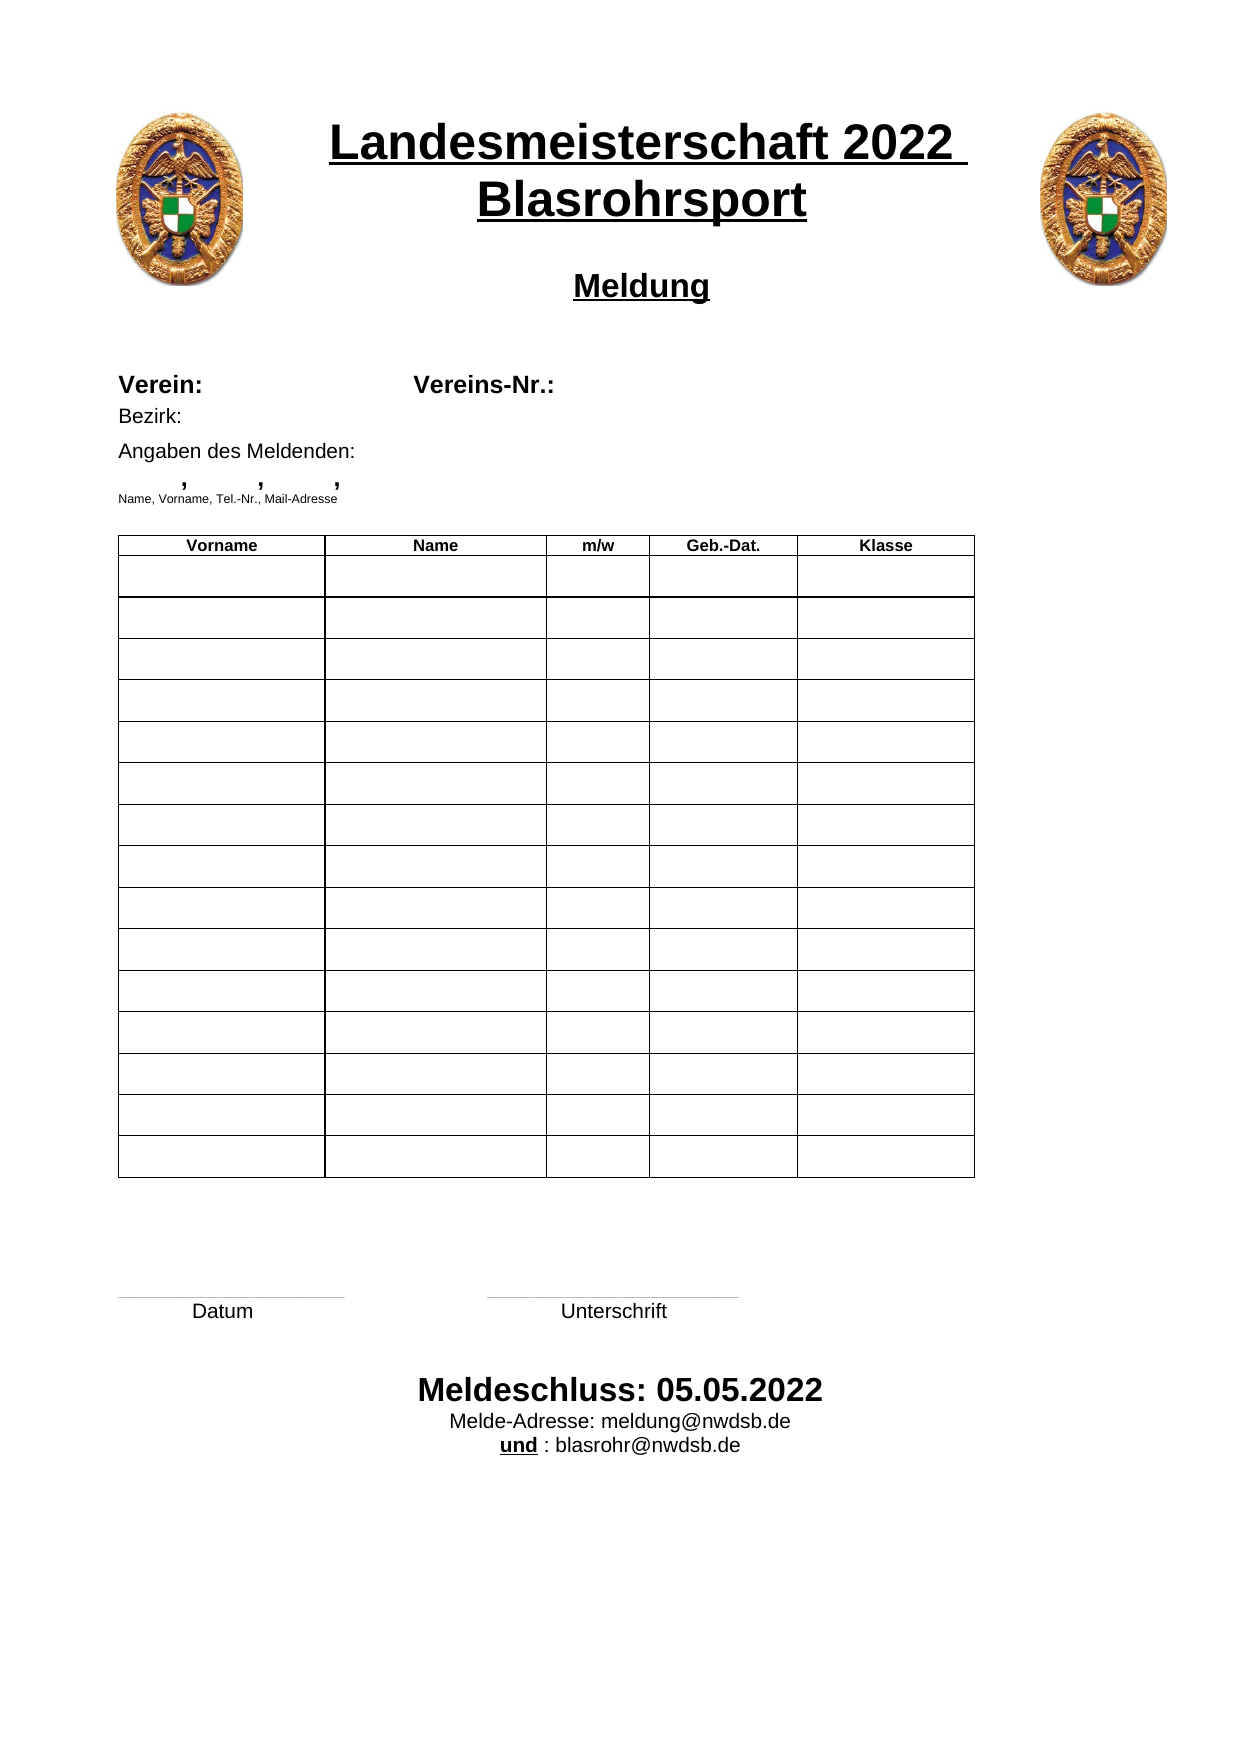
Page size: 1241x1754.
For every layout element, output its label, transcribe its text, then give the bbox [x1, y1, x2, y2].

table_cell [650, 556, 797, 596]
table_cell [547, 929, 649, 969]
text Angaben des Meldenden: [118, 438, 1122, 462]
text Landesmeisterschaft 2022 [243, 112, 1038, 170]
table_cell [547, 1054, 649, 1094]
table_cell [326, 556, 546, 596]
table_header Klasse [798, 536, 974, 555]
table_cell [650, 763, 797, 804]
table_header Name [326, 536, 546, 555]
table_cell [547, 639, 649, 679]
table_cell [650, 888, 797, 928]
table_cell [119, 1012, 324, 1052]
table_header m/w [547, 536, 649, 555]
picture [114, 111, 243, 284]
text Name, Vorname, Tel.-Nr., Mail-Adresse [118, 491, 1122, 506]
table_cell [326, 1012, 546, 1052]
table_cell [326, 639, 546, 679]
table_cell [798, 598, 974, 638]
text Meldung [118, 266, 1122, 304]
table_cell [547, 888, 649, 928]
table_cell [798, 971, 974, 1011]
table_cell [798, 1054, 974, 1094]
table_cell [119, 846, 324, 887]
table_cell [326, 846, 546, 887]
table_cell [547, 556, 649, 596]
table_cell [650, 805, 797, 845]
text Blasrohrsport [243, 170, 1038, 227]
table_cell [119, 680, 324, 721]
table_cell [650, 722, 797, 762]
table_cell [326, 1136, 546, 1177]
table_cell [650, 680, 797, 721]
text Datum Unterschrift [118, 1299, 1122, 1323]
table_header Geb.-Dat. [650, 536, 797, 555]
table_cell [547, 971, 649, 1011]
text Melde-Adresse: meldung@nwdsb.de und : blasrohr@nwdsb.de [118, 1409, 1122, 1457]
table_cell [547, 763, 649, 804]
table_cell [326, 1054, 546, 1094]
table_cell [326, 1095, 546, 1135]
picture [1038, 111, 1167, 284]
table_cell [326, 888, 546, 928]
table_cell [798, 680, 974, 721]
table_cell [798, 556, 974, 596]
table_cell [650, 1012, 797, 1052]
table_cell [798, 763, 974, 804]
table_cell [547, 805, 649, 845]
table_cell [119, 722, 324, 762]
table_cell [650, 971, 797, 1011]
table_cell [547, 846, 649, 887]
table_cell [650, 1054, 797, 1094]
table_cell [650, 1095, 797, 1135]
table_cell [798, 846, 974, 887]
text Bezirk: [118, 400, 1122, 429]
table_cell [650, 929, 797, 969]
table_cell [119, 639, 324, 679]
table_cell [326, 763, 546, 804]
table_cell [798, 639, 974, 679]
table_cell [650, 846, 797, 887]
table_cell [798, 929, 974, 969]
text Verein: Vereins-Nr.: [118, 362, 1122, 400]
table_cell [119, 763, 324, 804]
table_cell [798, 722, 974, 762]
table_cell [798, 1136, 974, 1177]
table_cell [547, 722, 649, 762]
table_cell [119, 598, 324, 638]
table_cell [798, 1012, 974, 1052]
table_cell [326, 598, 546, 638]
table_cell [326, 971, 546, 1011]
table_cell [650, 1136, 797, 1177]
table_cell [547, 1095, 649, 1135]
table_cell [119, 888, 324, 928]
table_cell [326, 680, 546, 721]
table_cell [119, 556, 324, 596]
table_cell [119, 1054, 324, 1094]
table_cell [326, 929, 546, 969]
table_header Vorname [119, 536, 324, 555]
table_cell [798, 888, 974, 928]
text Meldeschluss: 05.05.2022 [118, 1371, 1122, 1409]
table_cell [798, 1095, 974, 1135]
table_cell [547, 680, 649, 721]
table_cell [547, 1136, 649, 1177]
table_cell [798, 805, 974, 845]
table_cell [650, 639, 797, 679]
table_cell [547, 1012, 649, 1052]
table_cell [547, 598, 649, 638]
table_cell [119, 805, 324, 845]
table_cell [119, 1136, 324, 1177]
table_cell [326, 722, 546, 762]
table_cell [119, 971, 324, 1011]
text , , , [118, 462, 1122, 491]
table_cell [119, 1095, 324, 1135]
table_cell [119, 929, 324, 969]
table_cell [650, 598, 797, 638]
table_cell [326, 805, 546, 845]
